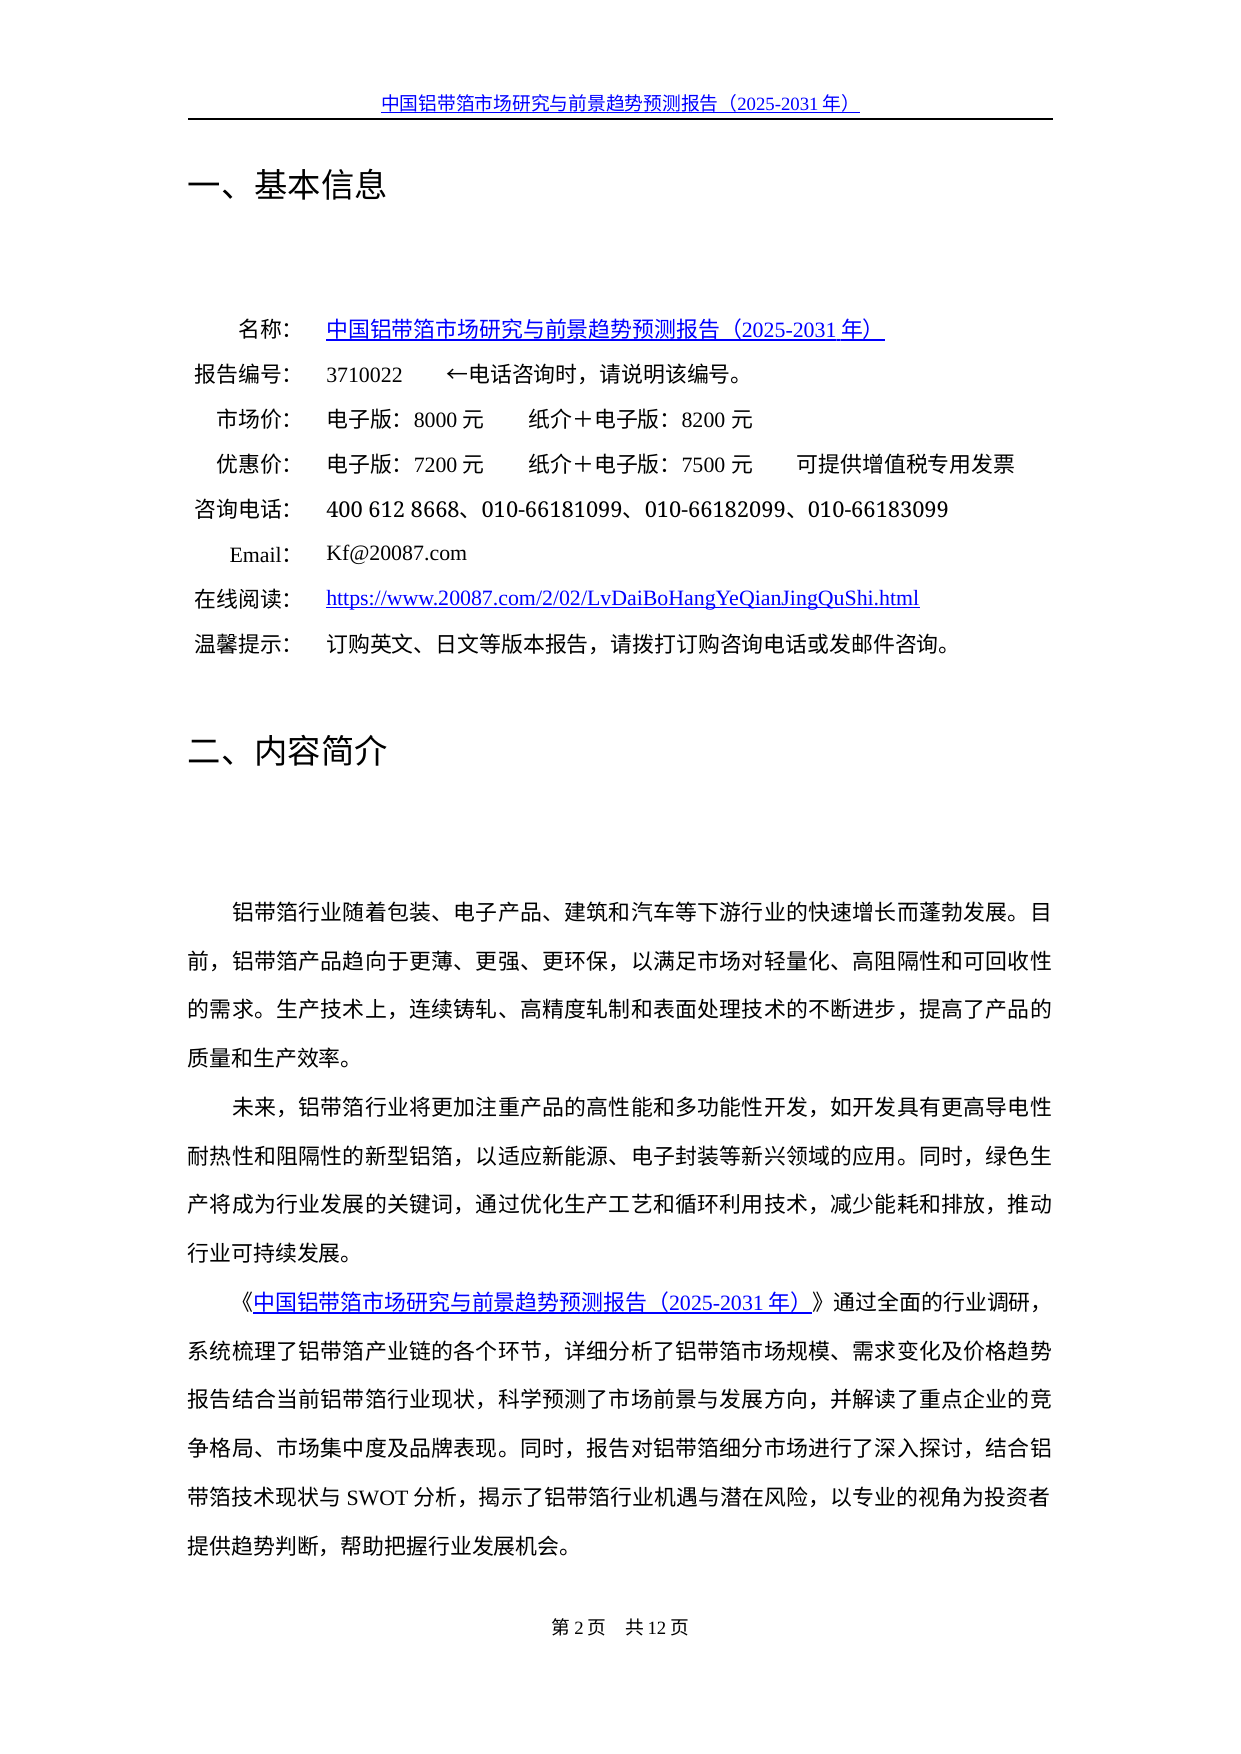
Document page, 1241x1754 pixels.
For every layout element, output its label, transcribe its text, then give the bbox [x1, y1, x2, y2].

table_cell 电子版：8000 元 纸介＋电子版：8200 元 [315, 402, 1073, 447]
table_cell 报告编号： [167, 357, 315, 402]
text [187, 894, 1053, 1561]
table_cell 400 612 8668、010-66181099、010-66182099、010-66183099 [315, 492, 1073, 537]
table_cell 3710022 ←电话咨询时，请说明该编号。 [315, 357, 1073, 402]
table_cell Kf@20087.com [315, 537, 1073, 582]
table_cell 电子版：7200 元 纸介＋电子版：7500 元 可提供增值税专用发票 [315, 447, 1073, 492]
table_cell 市场价： [167, 402, 315, 447]
table_cell 在线阅读： [167, 582, 315, 627]
table_header 中国铝带箔市场研究与前景趋势预测报告（2025-2031年） [315, 312, 1073, 357]
table_cell 咨询电话： [167, 492, 315, 537]
table_cell 优惠价： [167, 447, 315, 492]
title 二、内容简介 [187, 717, 1053, 782]
title 一、基本信息 [187, 150, 1053, 215]
table_cell 订购英文、日文等版本报告，请拨打订购咨询电话或发邮件咨询。 [315, 627, 1073, 672]
table_header 名称： [167, 312, 315, 357]
table_cell Email： [167, 537, 315, 582]
table_cell 温馨提示： [167, 627, 315, 672]
table_cell [315, 582, 1073, 627]
